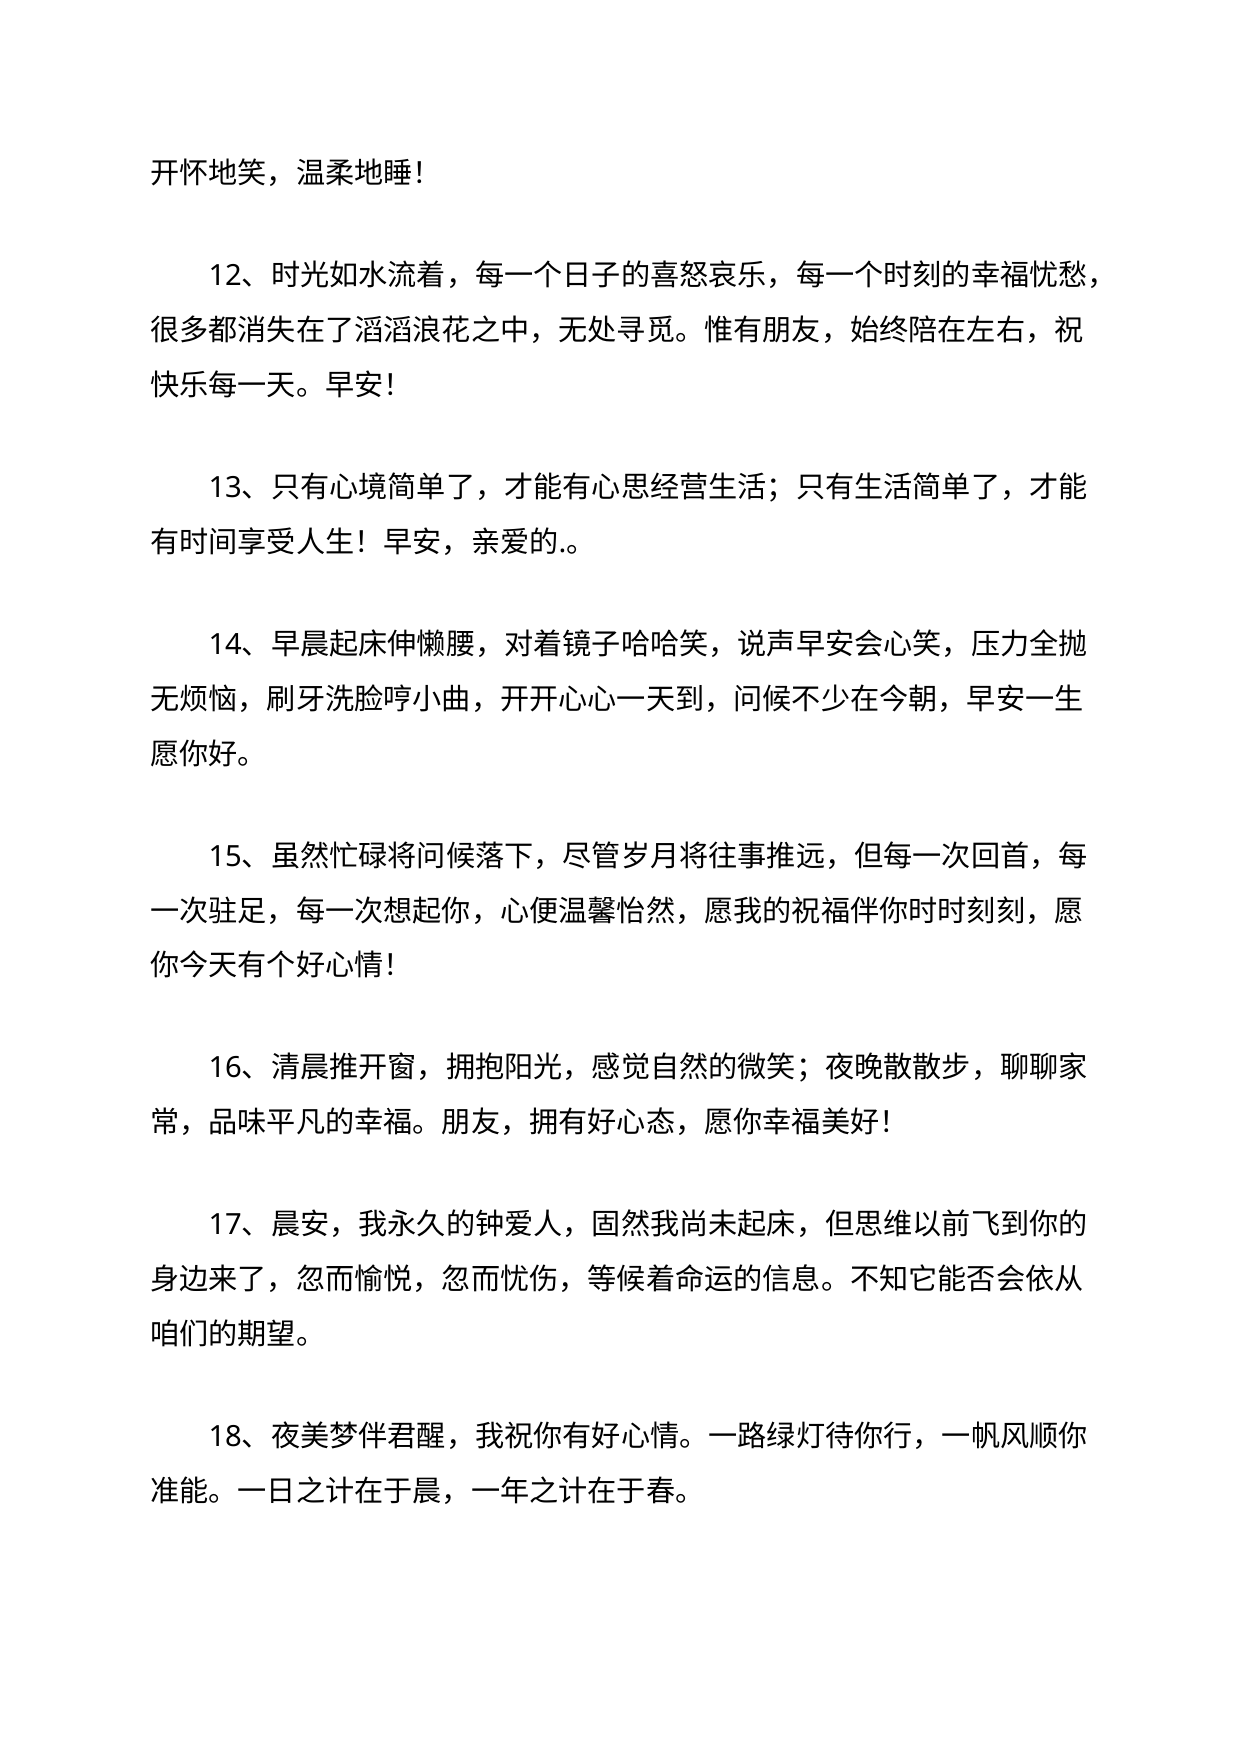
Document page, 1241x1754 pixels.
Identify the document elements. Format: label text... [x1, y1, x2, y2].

text 12、时光如水流着，每一个日子的喜怒哀乐，每一个时刻的幸福忧愁，很多都消失在了滔滔浪花之中，无处寻觅。惟有朋友，始终陪在左右，祝快乐每一天。早安！ [150, 252, 1090, 404]
text 15、虽然忙碌将问候落下，尽管岁月将往事推远，但每一次回首，每一次驻足，每一次想起你，心便温馨怡然，愿我的祝福伴你时时刻刻，愿你今天有个好心情！ [150, 832, 1090, 984]
text 13、只有心境简单了，才能有心思经营生活；只有生活简单了，才能有时间享受人生！早安，亲爱的.。 [150, 463, 1090, 561]
text 14、早晨起床伸懒腰，对着镜子哈哈笑，说声早安会心笑，压力全抛无烦恼，刷牙洗脸哼小曲，开开心心一天到，问候不少在今朝，早安一生愿你好。 [150, 620, 1090, 773]
text 16、清晨推开窗，拥抱阳光，感觉自然的微笑；夜晚散散步，聊聊家常，品味平凡的幸福。朋友，拥有好心态，愿你幸福美好！ [150, 1044, 1090, 1141]
text 18、夜美梦伴君醒，我祝你有好心情。一路绿灯待你行，一帆风顺你准能。一日之计在于晨，一年之计在于春。 [150, 1412, 1090, 1509]
text 17、晨安，我永久的钟爱人，固然我尚未起床，但思维以前飞到你的身边来了，忽而愉悦，忽而忧伤，等候着命运的信息。不知它能否会依从咱们的期望。 [150, 1201, 1090, 1353]
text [150, 150, 1090, 192]
